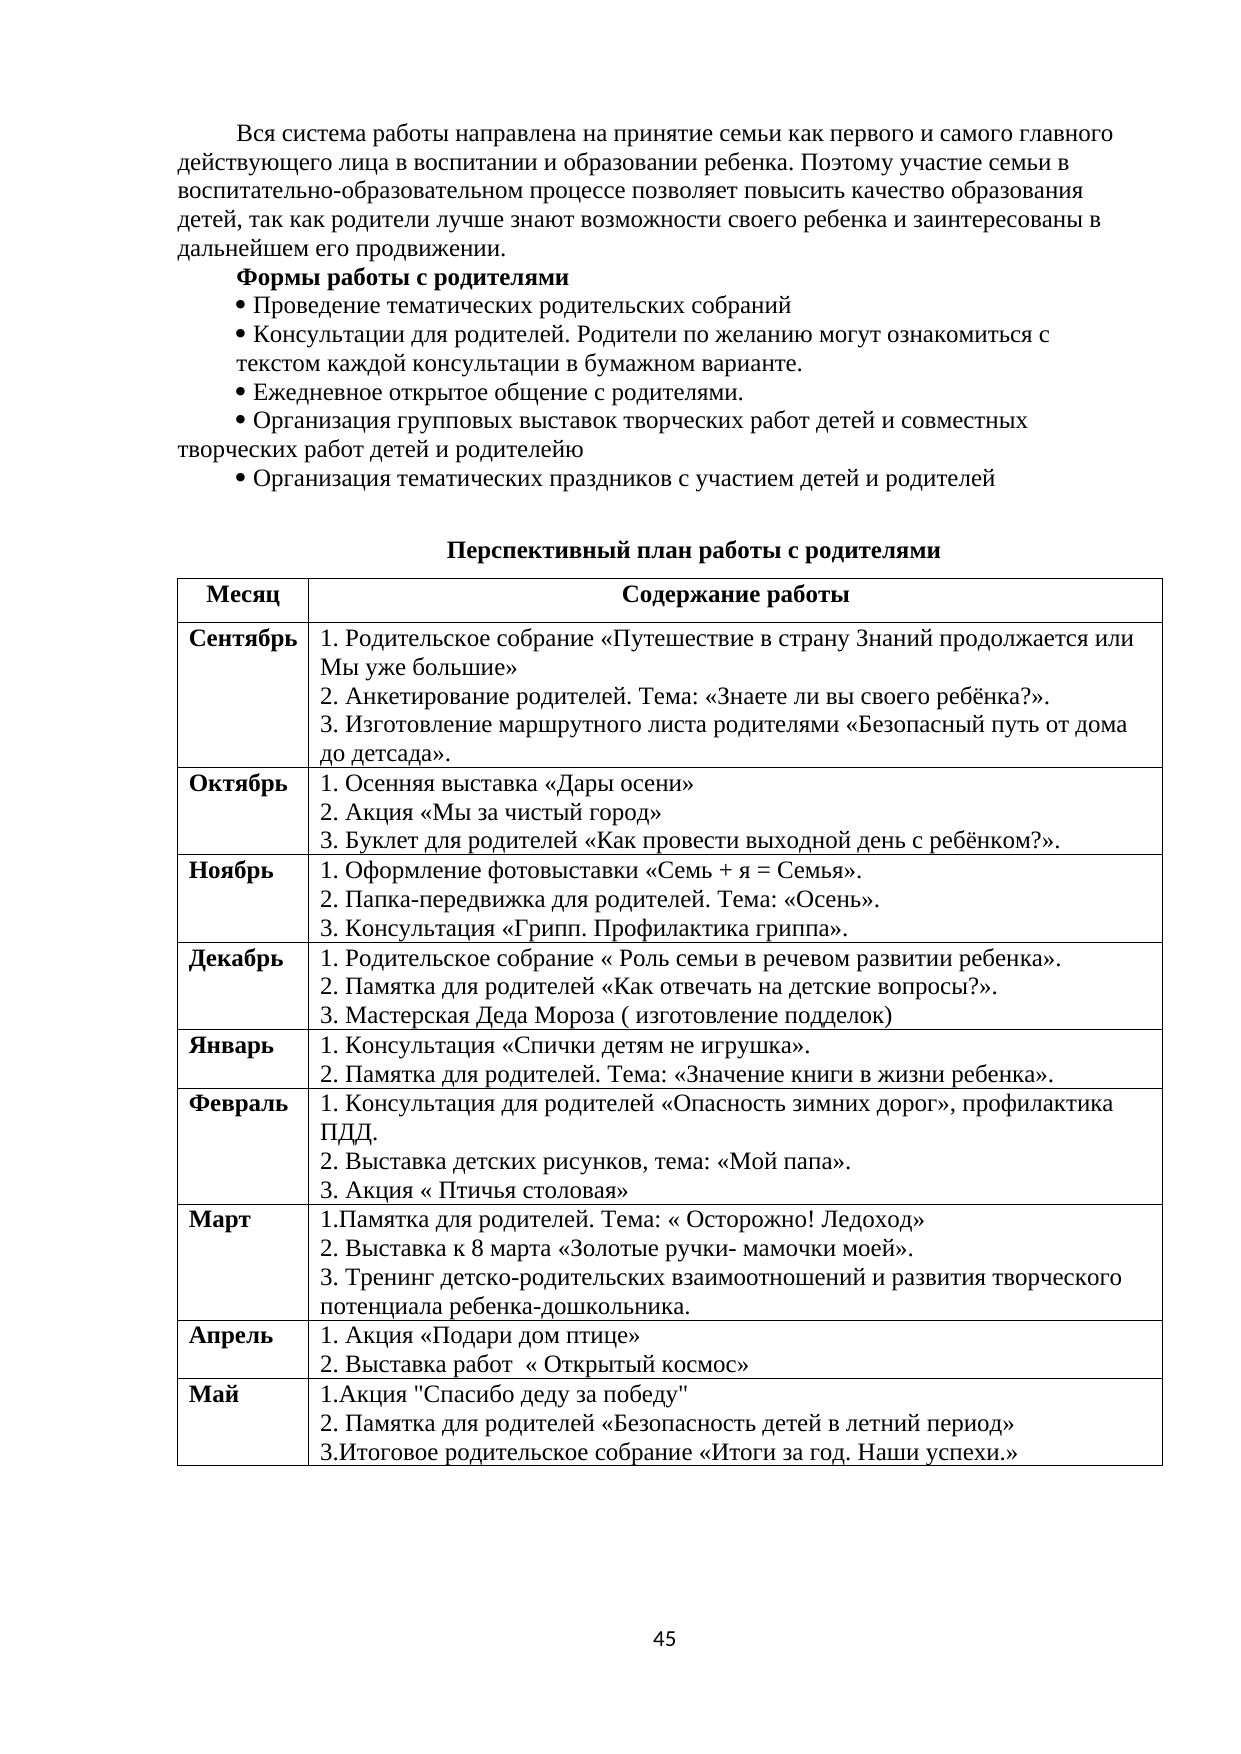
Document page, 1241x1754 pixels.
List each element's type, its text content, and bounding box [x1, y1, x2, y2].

table_cell Январь [178, 1030, 308, 1087]
table_cell 1. Оформление фотовыставки «Семь + я = Семья». 2. Папка-передвижка для родителей. Тема: «Осень». 3. Консультация «Грипп. Профилактика гриппа». [309, 855, 1162, 942]
table_cell 1. Консультация для родителей «Опасность зимних дорог», профилактика ПДД. 2. Выставка детских рисунков, тема: «Мой папа». 3. Акция « Птичья столовая» [309, 1089, 1162, 1203]
text Организация групповых выставок творческих работ детей и совместных творческих работ детей и родителейю [177, 406, 1152, 463]
table_header Месяц [178, 579, 308, 622]
text Консультации для родителей. Родители по желанию могут ознакомиться с [177, 319, 1152, 348]
table_cell 1. Родительское собрание « Роль семьи в речевом развитии ребенка». 2. Памятка для родителей «Как отвечать на детские вопросы?». 3. Мастерская Деда Мороза ( изготовление подделок) [309, 943, 1162, 1029]
table_cell Октябрь [178, 768, 308, 854]
text Проведение тематических родительских собраний [177, 291, 1152, 319]
text текстом каждой консультации в бумажном варианте. [177, 348, 1152, 377]
table_cell Ноябрь [178, 855, 308, 942]
table_cell 1. Осенняя выставка «Дары осени» 2. Акция «Мы за чистый город» 3. Буклет для родителей «Как провести выходной день с ребёнком?». [309, 768, 1162, 854]
table_cell Декабрь [178, 943, 308, 1029]
table_cell 1. Акция «Подари дом птице» 2. Выставка работ « Открытый космос» [309, 1321, 1162, 1378]
text Вся система работы направлена на принятие семьи как первого и самого главного действующего лица в воспитании и образовании ребенка. Поэтому участие семьи в воспитательно-образовательном процессе позволяет повысить качество образования детей, так как родители лучше знают возможности своего ребенка и заинтересованы в дальнейшем его продвижении. [177, 118, 1152, 262]
table_cell Сентябрь [178, 623, 308, 767]
table_header Содержание работы [309, 579, 1162, 622]
table_cell 1.Акция "Спасибо деду за победу" 2. Памятка для родителей «Безопасность детей в летний период» 3.Итоговое родительское собрание «Итоги за год. Наши успехи.» [309, 1379, 1162, 1465]
text Организация тематических праздников с участием детей и родителей [177, 463, 1152, 492]
text Ежедневное открытое общение с родителями. [177, 377, 1152, 406]
text Формы работы с родителями [177, 262, 1152, 291]
table_cell Апрель [178, 1321, 308, 1378]
table_cell Февраль [178, 1089, 308, 1203]
table_cell Май [178, 1379, 308, 1465]
table_cell 1.Памятка для родителей. Тема: « Осторожно! Ледоход» 2. Выставка к 8 марта «Золотые ручки- мамочки моей». 3. Тренинг детско-родительских взаимоотношений и развития творческого потенциала ребенка-дошкольника. [309, 1205, 1162, 1319]
table_cell 1. Родительское собрание «Путешествие в страну Знаний продолжается или Мы уже большие» 2. Анкетирование родителей. Тема: «Знаете ли вы своего ребёнка?». 3. Изготовление маршрутного листа родителями «Безопасный путь от дома до детсада». [309, 623, 1162, 767]
table_cell Март [178, 1205, 308, 1319]
text Перспективный план работы с родителями [177, 535, 1152, 564]
table_cell 1. Консультация «Спички детям не игрушка». 2. Памятка для родителей. Тема: «Значение книги в жизни ребенка». [309, 1030, 1162, 1087]
